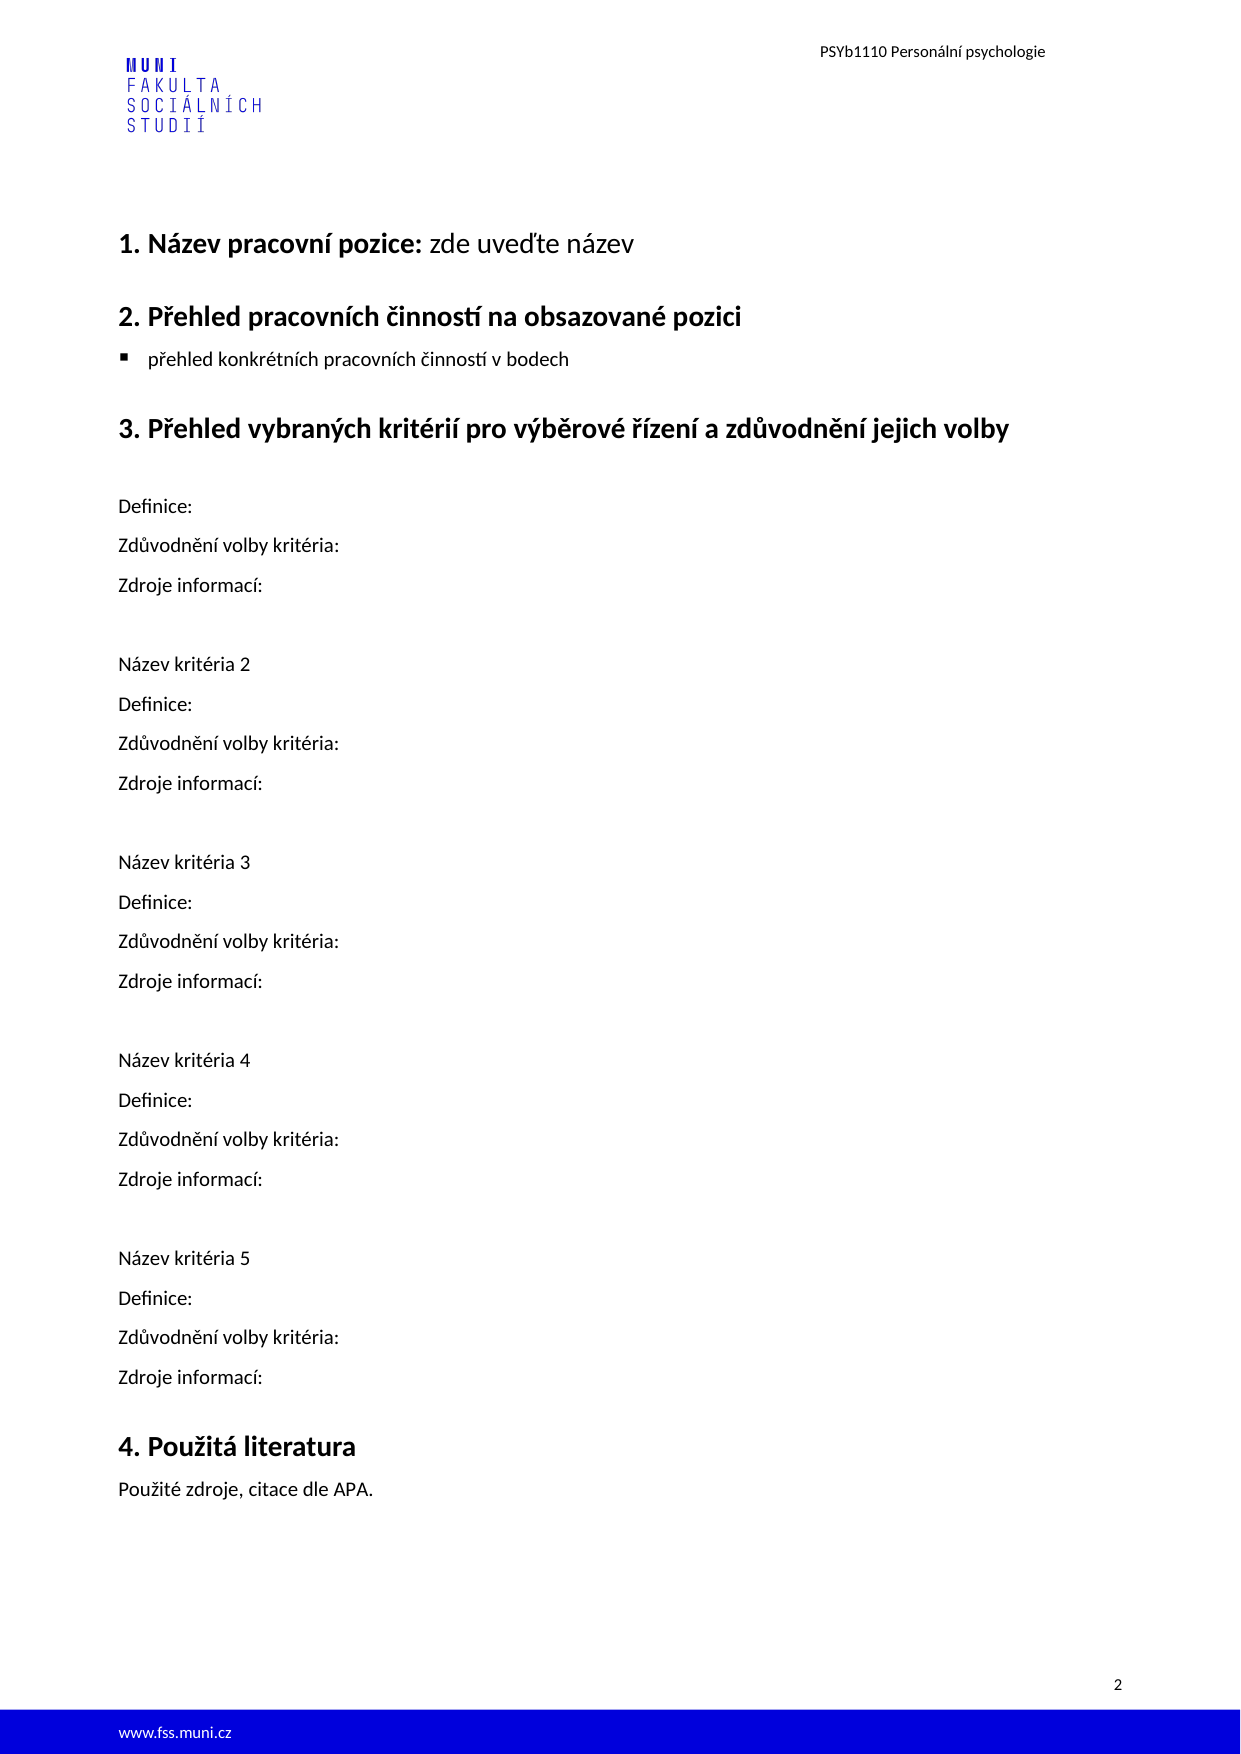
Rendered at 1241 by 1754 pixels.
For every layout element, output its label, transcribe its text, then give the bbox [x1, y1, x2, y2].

subtitle Název pracovní pozice: [118, 225, 1122, 260]
subtitle Přehled vybraných kritérií pro výběrové řízení a zdůvodnění jejich volby [118, 411, 1122, 446]
subtitle Přehled pracovních činností na obsazované pozici [118, 298, 1122, 333]
picture [118, 49, 269, 141]
subtitle Použitá literatura [118, 1428, 1122, 1463]
